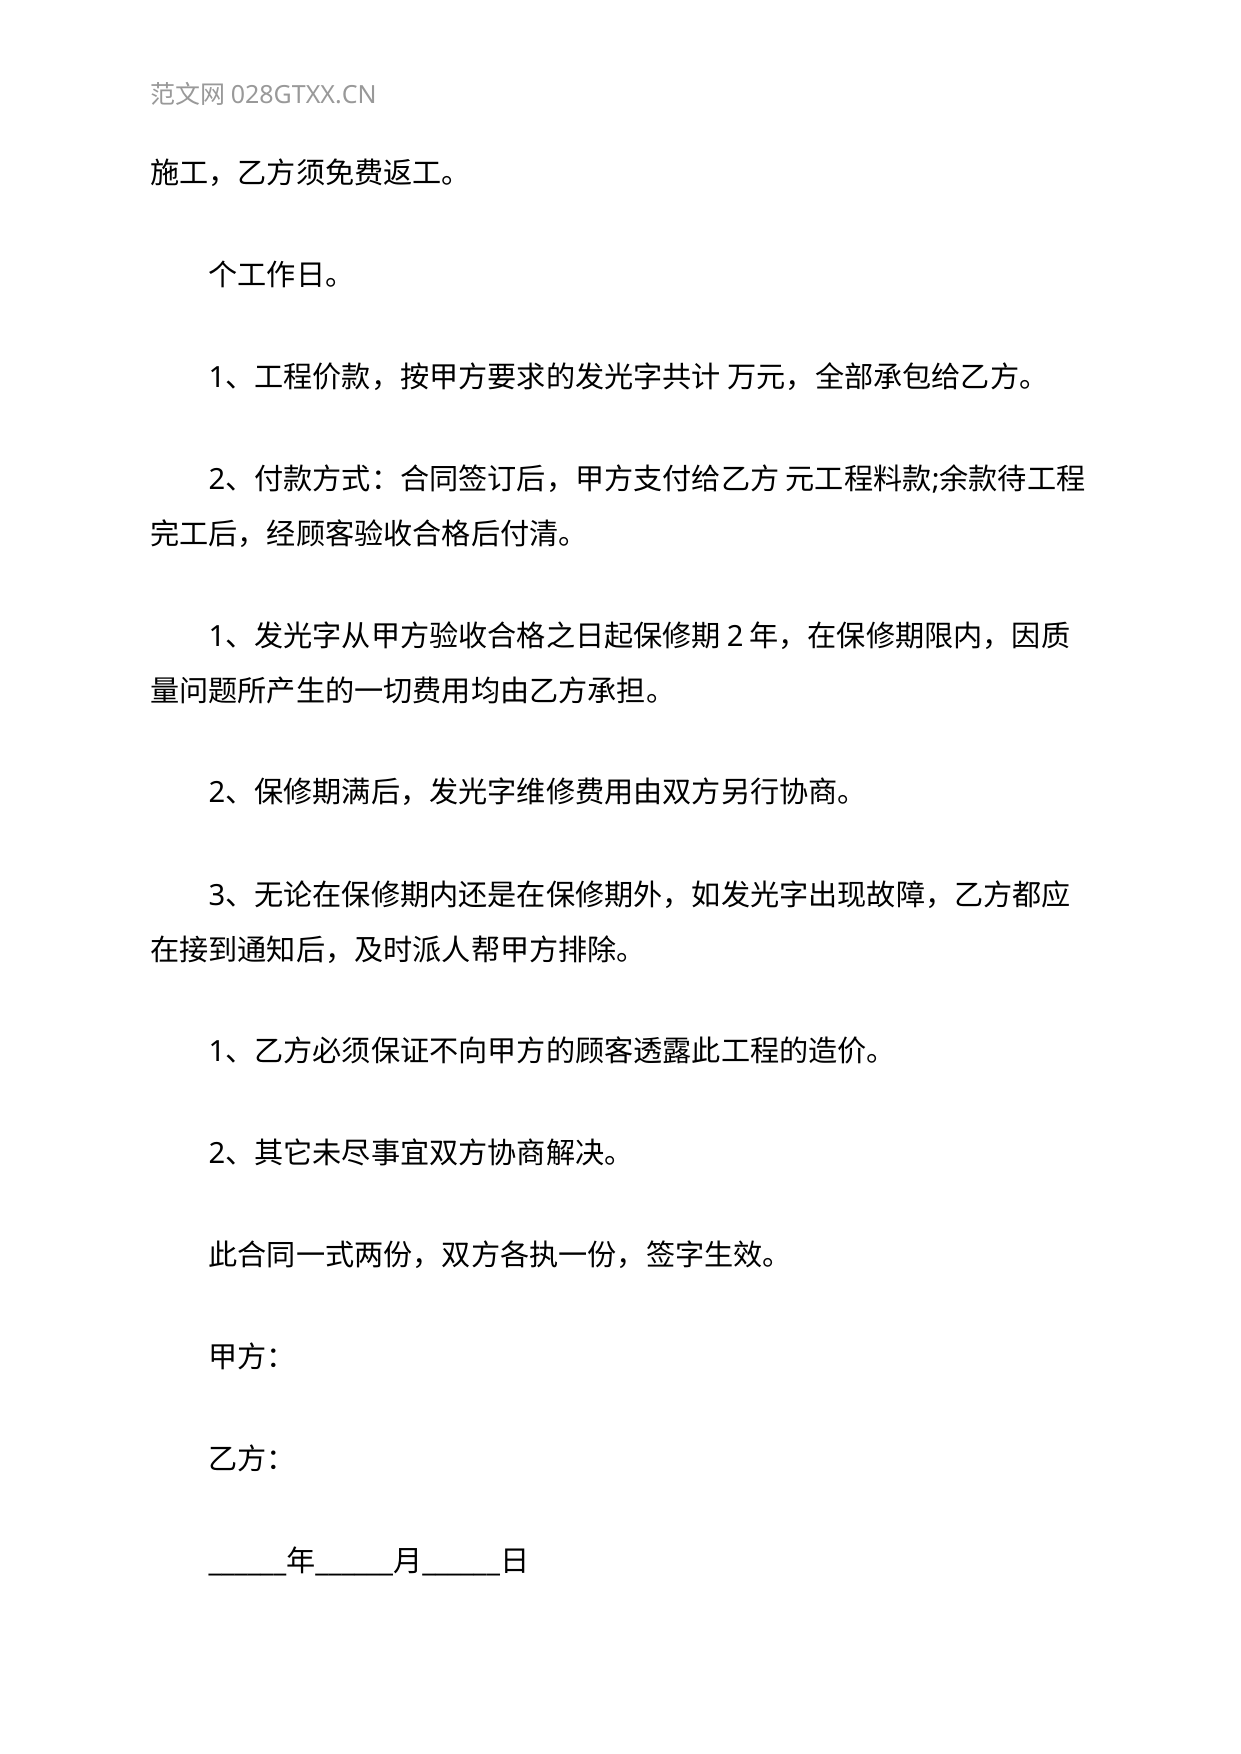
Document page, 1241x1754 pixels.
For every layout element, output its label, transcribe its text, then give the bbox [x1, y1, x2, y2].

text 2、保修期满后，发光字维修费用由双方另行协商。 [150, 769, 1090, 811]
text 个工作日。 [150, 252, 1090, 294]
text 2、其它未尽事宜双方协商解决。 [150, 1130, 1090, 1172]
text 此合同一式两份，双方各执一份，签字生效。 [150, 1232, 1090, 1274]
text 1、工程价款，按甲方要求的发光字共计 万元，全部承包给乙方。 [150, 353, 1090, 396]
text 1、发光字从甲方验收合格之日起保修期2年，在保修期限内，因质量问题所产生的一切费用均由乙方承担。 [150, 612, 1090, 709]
text 1、乙方必须保证不向甲方的顾客透露此工程的造价。 [150, 1028, 1090, 1070]
text 3、无论在保修期内还是在保修期外，如发光字出现故障，乙方都应在接到通知后，及时派人帮甲方排除。 [150, 871, 1090, 968]
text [150, 150, 1090, 192]
text ______年______月______日 [150, 1537, 1090, 1579]
text 2、付款方式：合同签订后，甲方支付给乙方 元工程料款;余款待工程完工后，经顾客验收合格后付清。 [150, 456, 1090, 553]
text 甲方： [150, 1333, 1090, 1376]
text 乙方： [150, 1435, 1090, 1478]
